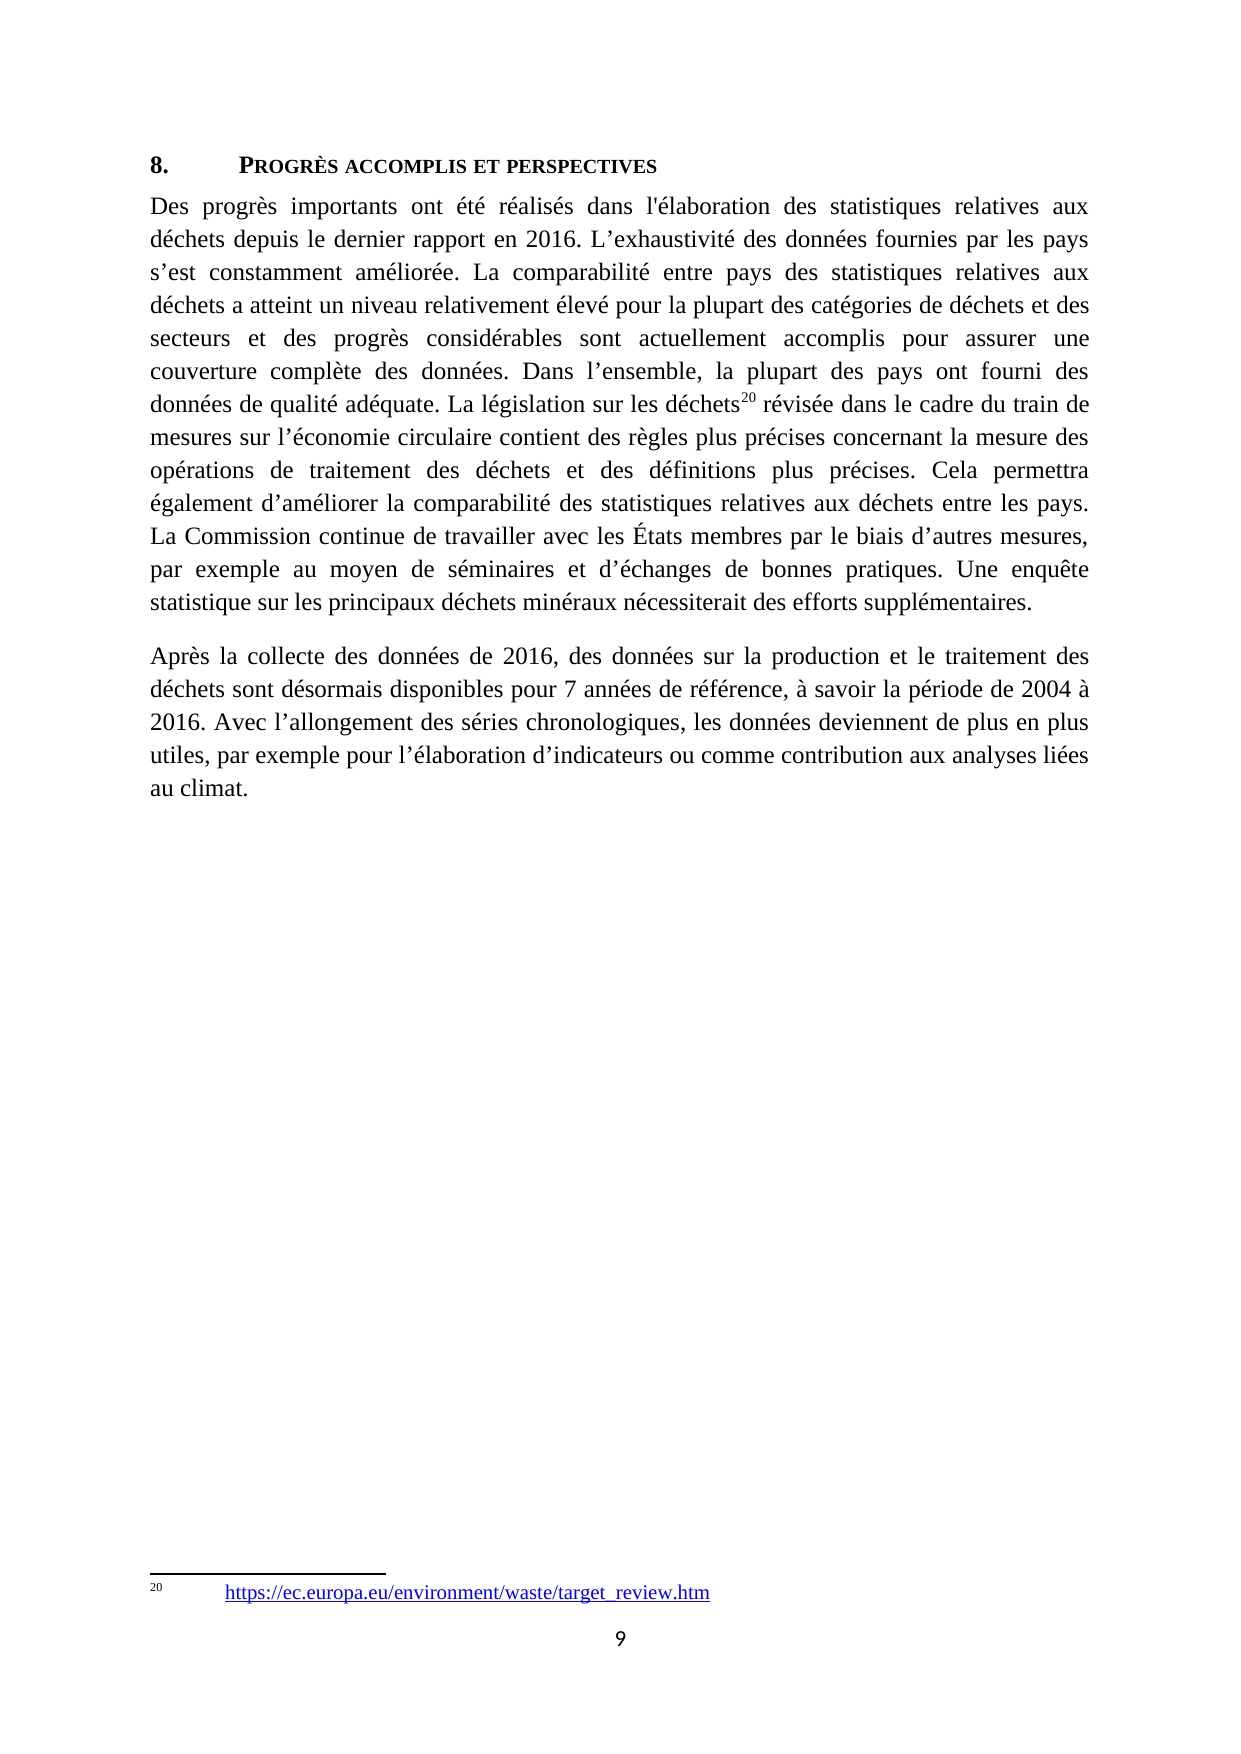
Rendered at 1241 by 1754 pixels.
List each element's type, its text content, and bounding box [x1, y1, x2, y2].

text Des progrès importants ont été réalisés dans l'élaboration des statistiques relatives aux déchets depuis le dernier rapport en 2016. L’exhaustivité des données fournies par les pays s’est constamment améliorée. La comparabilité entre pays des statistiques relatives aux déchets a atteint un niveau relativement élevé pour la plupart des catégories de déchets et des secteurs et des progrès considérables sont actuellement accomplis pour assurer une couverture complète des données. Dans l’ensemble, la plupart des pays ont fourni des données de qualité adéquate. La législation sur les déchets révisée dans le cadre du train de mesures sur l’économie circulaire contient des règles plus précises concernant la mesure des opérations de traitement des déchets et des définitions plus précises. Cela permettra également d’améliorer la comparabilité des statistiques relatives aux déchets entre les pays. La Commission continue de travailler avec les États membres par le biais d’autres mesures, par exemple au moyen de séminaires et d’échanges de bonnes pratiques. Une enquête statistique sur les principaux déchets minéraux nécessiterait des efforts supplémentaires. [150, 191, 1090, 616]
subtitle 8. Progrès accomplis et perspectives [150, 150, 1090, 179]
text Après la collecte des données de 2016, des données sur la production et le traitement des déchets sont désormais disponibles pour 7 années de référence, à savoir la période de 2004 à 2016. Avec l’allongement des séries chronologiques, les données deviennent de plus en plus utiles, par exemple pour l’élaboration d’indicateurs ou comme contribution aux analyses liées au climat. [150, 641, 1090, 802]
